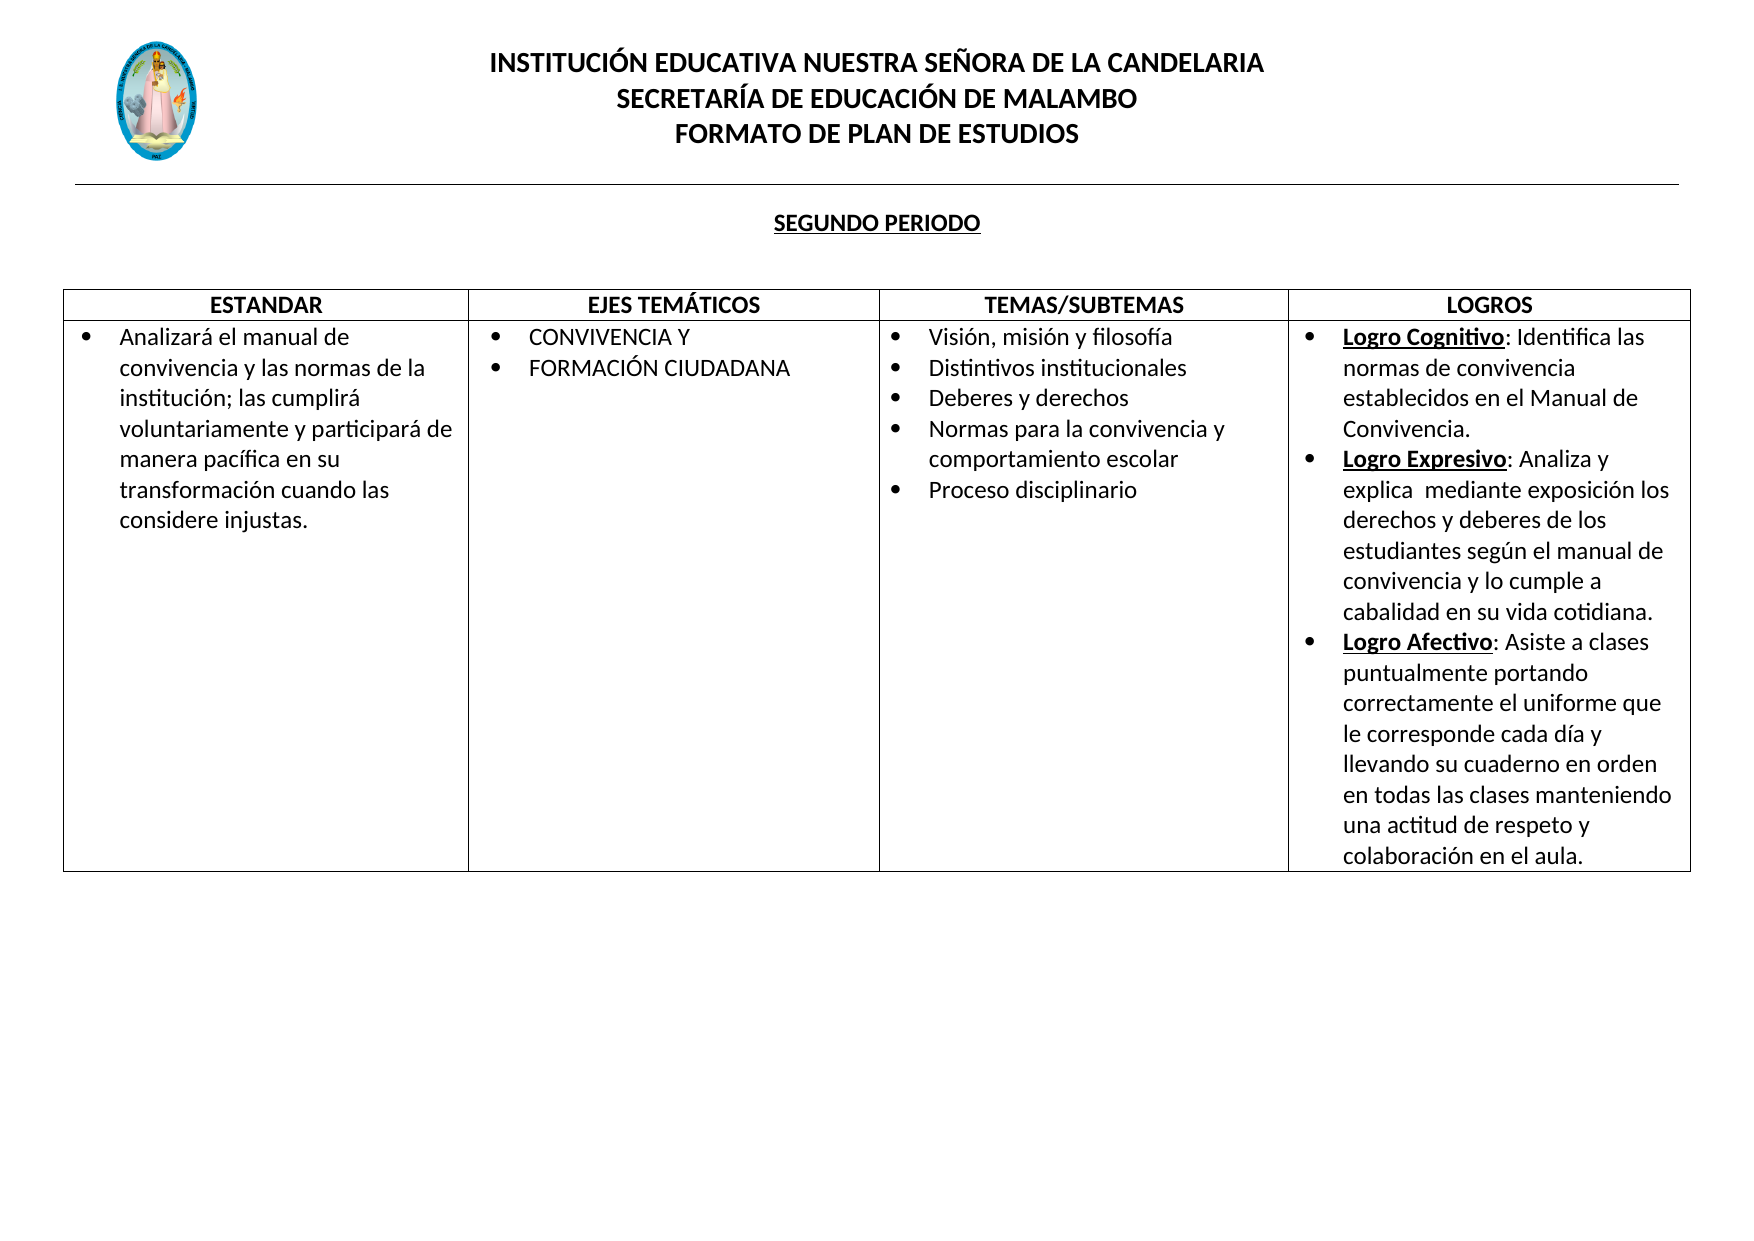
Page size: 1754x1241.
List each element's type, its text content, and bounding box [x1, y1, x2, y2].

table_cell Logro Cognitivo: Identifica las normas de convivencia establecidos en el Manual de Convivencia. Logro Expresivo: Analiza y explica mediante exposición los derechos y deberes de los estudiantes según el manual de convivencia y lo cumple a cabalidad en su vida cotidiana. Logro Afectivo: Asiste a clases puntualmente portando correctamente el uniforme que le corresponde cada día y llevando su cuaderno en orden en todas las clases manteniendo una actitud de respeto y colaboración en el aula. [1289, 321, 1690, 871]
table_header TEMAS/SUBTEMAS [880, 290, 1288, 320]
table_header LOGROS [1289, 290, 1690, 320]
table_header ESTANDAR [64, 290, 468, 320]
picture [124, 49, 189, 152]
table_cell Analizará el manual de convivencia y las normas de la institución; las cumplirá voluntariamente y participará de manera pacífica en su transformación cuando las considere injustas. [64, 321, 468, 871]
text SEGUNDO PERIODO [75, 207, 1679, 237]
table_header EJES TEMÁTICOS [469, 290, 879, 320]
table_cell CONVIVENCIA Y FORMACIÓN CIUDADANA [469, 321, 879, 871]
picture [110, 41, 203, 166]
table_cell Visión, misión y filosofía Distintivos institucionales Deberes y derechos Normas para la convivencia y comportamiento escolar Proceso disciplinario [880, 321, 1288, 871]
